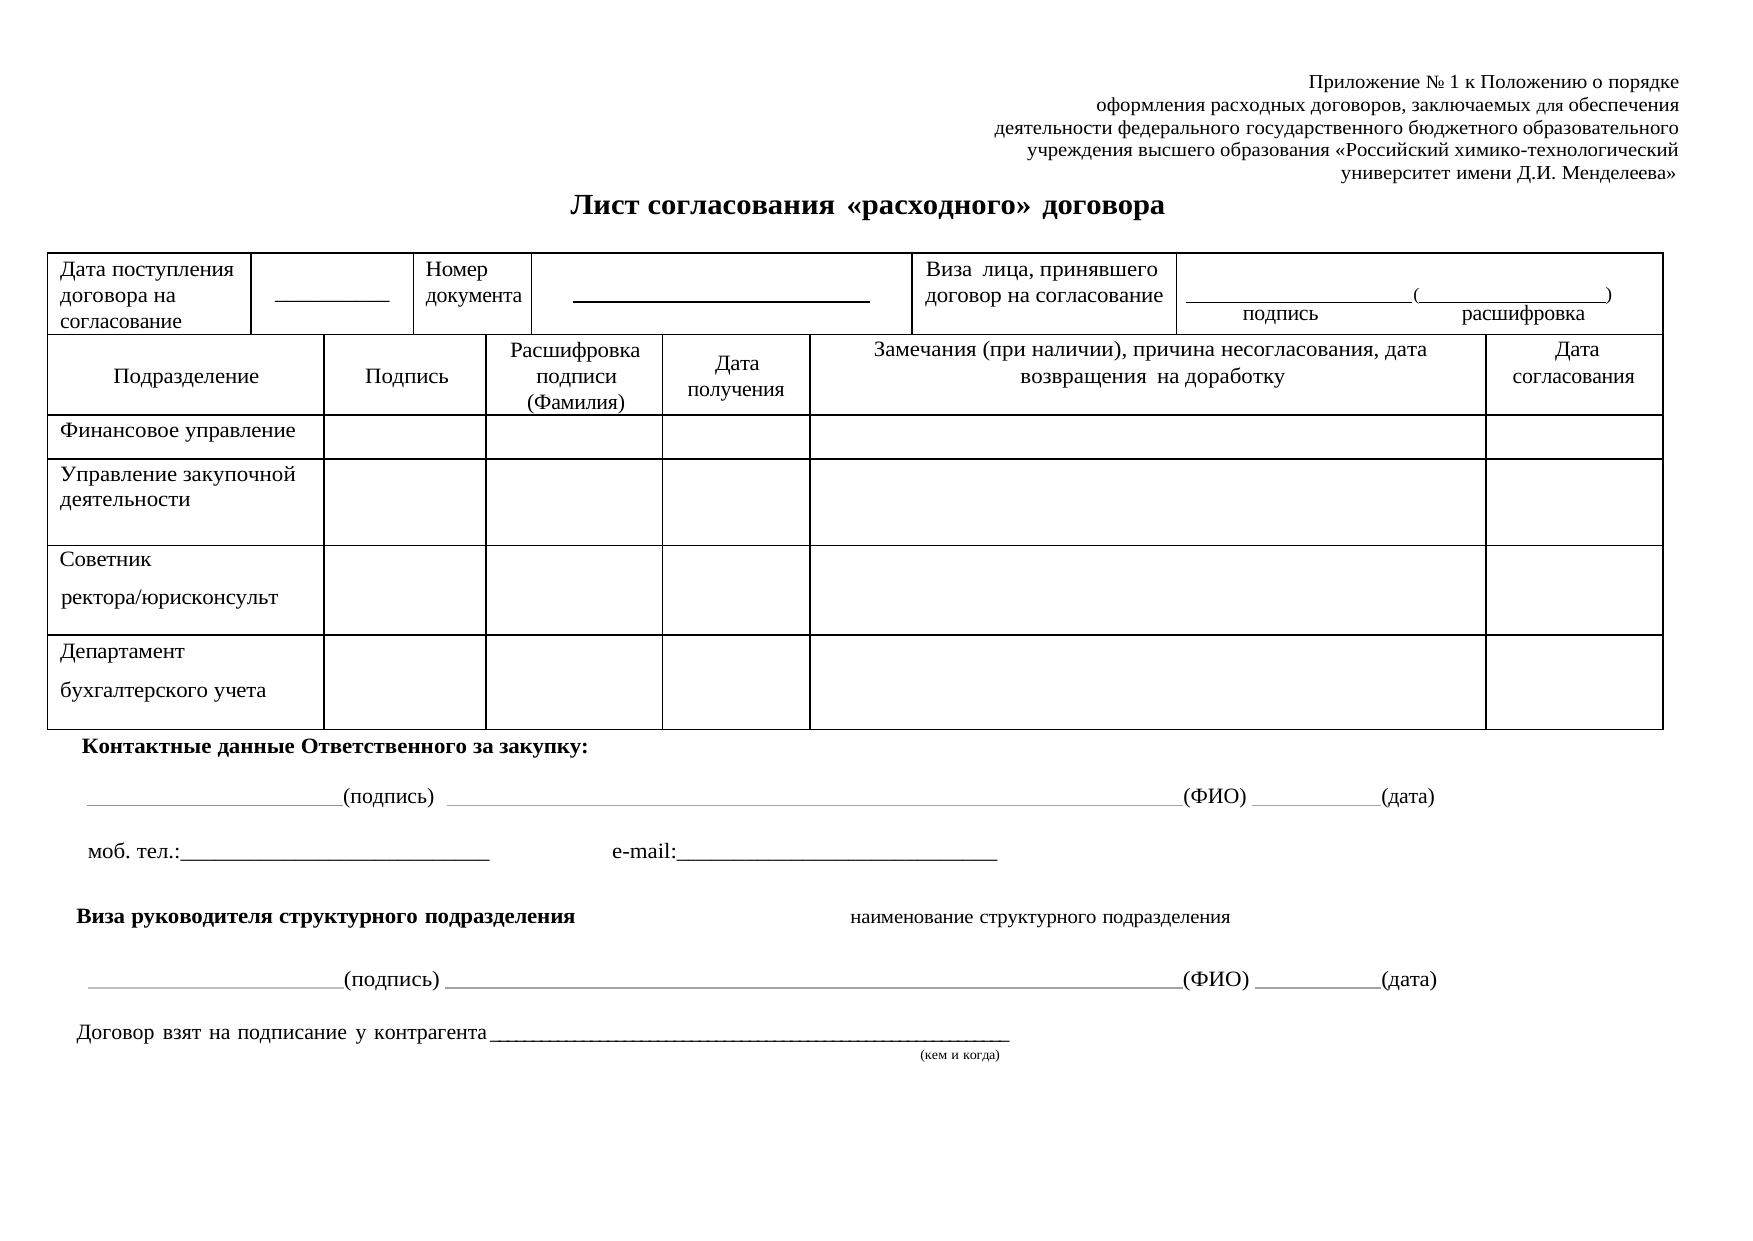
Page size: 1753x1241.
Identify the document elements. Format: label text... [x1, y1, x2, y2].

table_cell Подразделение [48, 335, 323, 414]
table_header Виза лица, принявшего договор на согласование [913, 254, 1176, 334]
table_header ( ) подпись расшифровка [1177, 254, 1662, 334]
text (кем и когда) [590, 1047, 1330, 1062]
table_cell [663, 636, 809, 729]
table_cell [325, 460, 485, 545]
table_header [532, 254, 911, 334]
text Договор взят на подписание у контрагента ______________________________________________________________ [76, 1019, 1689, 1044]
table_cell Подпись [325, 335, 485, 414]
text (подпись) (ФИО) (дата) [87, 783, 1689, 808]
table_cell [325, 416, 485, 458]
table_cell [1487, 416, 1662, 458]
table_header Дата поступления договора на согласование [48, 254, 250, 334]
table_cell Дата получения [663, 335, 809, 414]
table_cell [663, 460, 809, 545]
table_header __________ [252, 254, 413, 334]
table_cell [663, 416, 809, 458]
table_cell [1487, 636, 1662, 729]
text Лист согласования «расходного» договора [550, 187, 1185, 221]
table_cell [487, 460, 662, 545]
table_cell [487, 416, 662, 458]
text (подпись) (ФИО) (дата) [88, 966, 1689, 991]
table_cell Замечания (при наличии), причина несогласования, дата возвращения на доработку [811, 335, 1485, 414]
table_cell Департамент бухгалтерского учета [48, 636, 323, 729]
table_cell Дата согласования [1487, 335, 1662, 414]
table_cell [663, 546, 809, 634]
text Контактные данные Ответственного за закупку: [82, 733, 1689, 758]
table_cell [487, 546, 662, 634]
text моб. тел.:___________________________ e-mail:____________________________ [88, 838, 1689, 863]
table_cell [811, 636, 1485, 729]
table_cell Управление закупочной деятельности [48, 460, 323, 545]
table_cell [811, 460, 1485, 545]
table_cell [1487, 460, 1662, 545]
table_cell [811, 546, 1485, 634]
text Виза руководителя структурного подразделения наименование структурного подразделения [76, 903, 1689, 928]
table_cell [325, 636, 485, 729]
table_cell [487, 636, 662, 729]
table_cell [325, 546, 485, 634]
table_cell Советник ректора/юрисконсульт [48, 546, 323, 634]
text университет имени Д.И. Менделеева» [33, 161, 1676, 184]
text Приложение № 1 к Положению о порядке оформления расходных договоров, заключаемых для обеспечения деятельности федерального государственного бюджетного образовательного учреждения высшего образования «Российский химико-технологический [990, 70, 1679, 161]
table_header Номер документа [414, 254, 531, 334]
table_cell [811, 416, 1485, 458]
table_cell Финансовое управление [48, 416, 323, 458]
table_cell Расшифровка подписи (Фамилия) [487, 335, 662, 414]
table_cell [1487, 546, 1662, 634]
